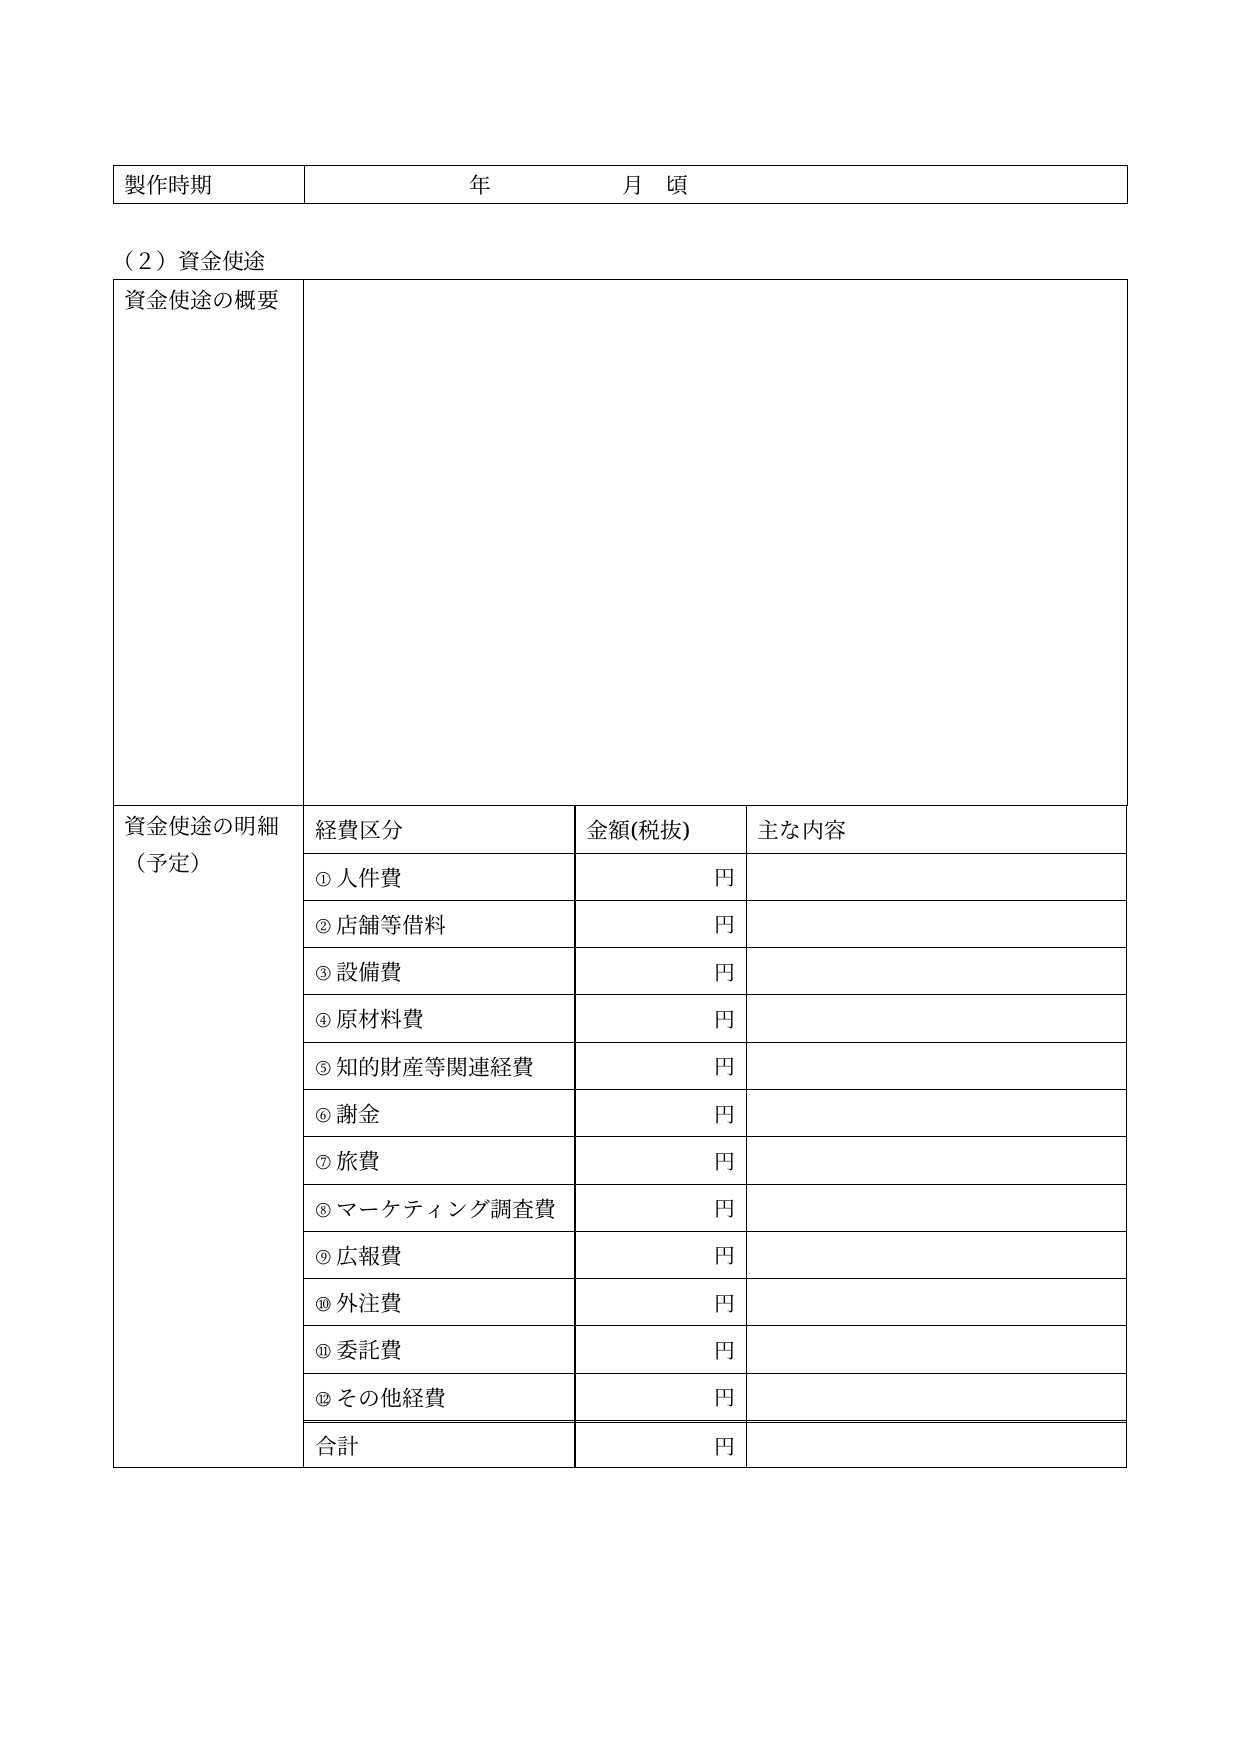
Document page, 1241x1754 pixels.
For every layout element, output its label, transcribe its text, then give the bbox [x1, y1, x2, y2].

table_cell ②店舗等借料 [304, 901, 574, 947]
table_cell ⑦旅費 [304, 1137, 574, 1183]
table_cell 経費区分 [304, 806, 574, 852]
table_cell [747, 1043, 1126, 1089]
table_cell [747, 1374, 1126, 1420]
table_cell ③設備費 [304, 948, 574, 994]
table_cell ⑥謝金 [304, 1090, 574, 1136]
table_cell [747, 1090, 1126, 1136]
table_header 資金使途の概要 [114, 280, 303, 805]
table_cell ⑩外注費 [304, 1279, 574, 1325]
table_cell 製作時期 [114, 166, 304, 203]
table_cell 円 [576, 1374, 746, 1420]
table_cell ⑧マーケティング調査費 [304, 1185, 574, 1231]
table_cell 円 [576, 948, 746, 994]
table_cell 合計 [304, 1423, 574, 1467]
table_cell [747, 901, 1126, 947]
table_cell 円 [576, 1185, 746, 1231]
table_cell 円 [576, 1232, 746, 1278]
table_cell 円 [576, 1326, 746, 1373]
table_cell [747, 1185, 1126, 1231]
table_cell 円 [576, 1137, 746, 1183]
table_cell 円 [576, 995, 746, 1042]
table_cell ①人件費 [304, 854, 574, 900]
table_cell ⑤知的財産等関連経費 [304, 1043, 574, 1089]
table_cell 円 [576, 1090, 746, 1136]
table_cell 円 [576, 1279, 746, 1325]
table_cell 円 [576, 1043, 746, 1089]
table_cell [747, 1423, 1126, 1467]
table_cell 年 月 頃 [305, 166, 1127, 203]
table_header [304, 280, 1127, 805]
table_cell ⑨広報費 [304, 1232, 574, 1278]
table_cell ④原材料費 [304, 995, 574, 1042]
table_cell [747, 1279, 1126, 1325]
table_cell 金額(税抜) [576, 806, 746, 852]
table_cell ⑪委託費 [304, 1326, 574, 1373]
text （２）資金使途 [112, 242, 1128, 279]
table_cell 円 [576, 854, 746, 900]
table_cell [747, 1326, 1126, 1373]
table_cell 主な内容 [747, 806, 1126, 852]
table_cell [747, 1232, 1126, 1278]
table_cell [747, 995, 1126, 1042]
table_cell [747, 854, 1126, 900]
table_cell ⑫その他経費 [304, 1374, 574, 1420]
table_cell [747, 1137, 1126, 1183]
table_cell 円 [576, 901, 746, 947]
table_cell [747, 948, 1126, 994]
table_cell 円 [576, 1423, 746, 1467]
table_cell 資金使途の明細 （予定） [114, 806, 303, 1467]
